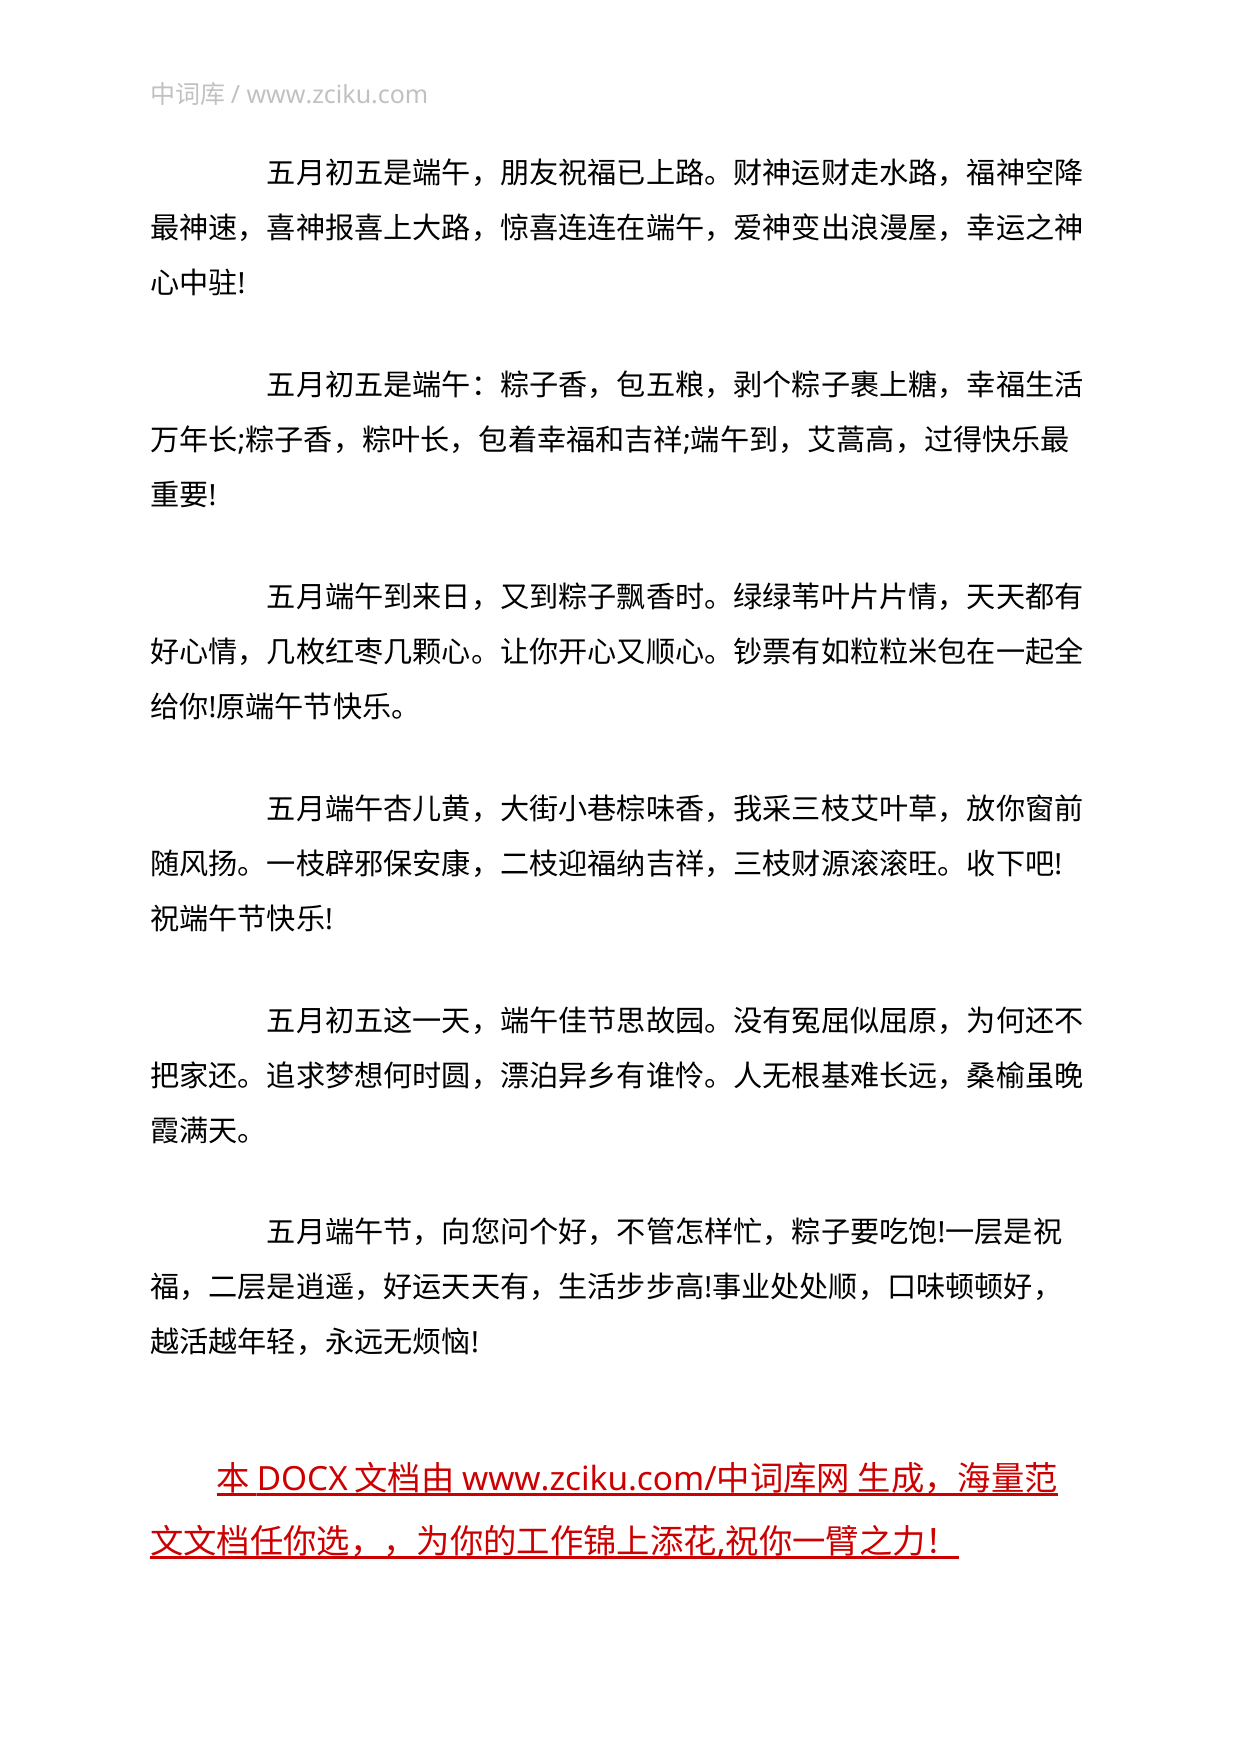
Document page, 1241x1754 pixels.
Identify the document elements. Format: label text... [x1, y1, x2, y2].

text 本DOCX文档由 www.zciku.com/中词库网 生成，海量范文文档任你选，，为你的工作锦上添花,祝你一臂之力！ [150, 1452, 1090, 1563]
text 五月端午杏儿黄，大街小巷棕味香，我采三枝艾叶草，放你窗前随风扬。一枝辟邪保安康，二枝迎福纳吉祥，三枝财源滚滚旺。收下吧!祝端午节快乐! [150, 785, 1090, 938]
text 五月初五这一天，端午佳节思故园。没有冤屈似屈原，为何还不把家还。追求梦想何时圆，漂泊异乡有谁怜。人无根基难长远，桑榆虽晚霞满天。 [150, 997, 1090, 1149]
text 五月初五是端午，朋友祝福已上路。财神运财走水路，福神空降最神速，喜神报喜上大路，惊喜连连在端午，爱神变出浪漫屋，幸运之神心中驻! [150, 150, 1090, 302]
text 五月初五是端午：粽子香，包五粮，剥个粽子裹上糖，幸福生活万年长;粽子香，粽叶长，包着幸福和吉祥;端午到，艾蒿高，过得快乐最重要! [150, 362, 1090, 514]
text 五月端午节，向您问个好，不管怎样忙，粽子要吃饱!一层是祝福，二层是逍遥，好运天天有，生活步步高!事业处处顺，口味顿顿好，越活越年轻，永远无烦恼! [150, 1209, 1090, 1361]
text 五月端午到来日，又到粽子飘香时。绿绿苇叶片片情，天天都有好心情，几枚红枣几颗心。让你开心又顺心。钞票有如粒粒米包在一起全给你!原端午节快乐。 [150, 574, 1090, 726]
